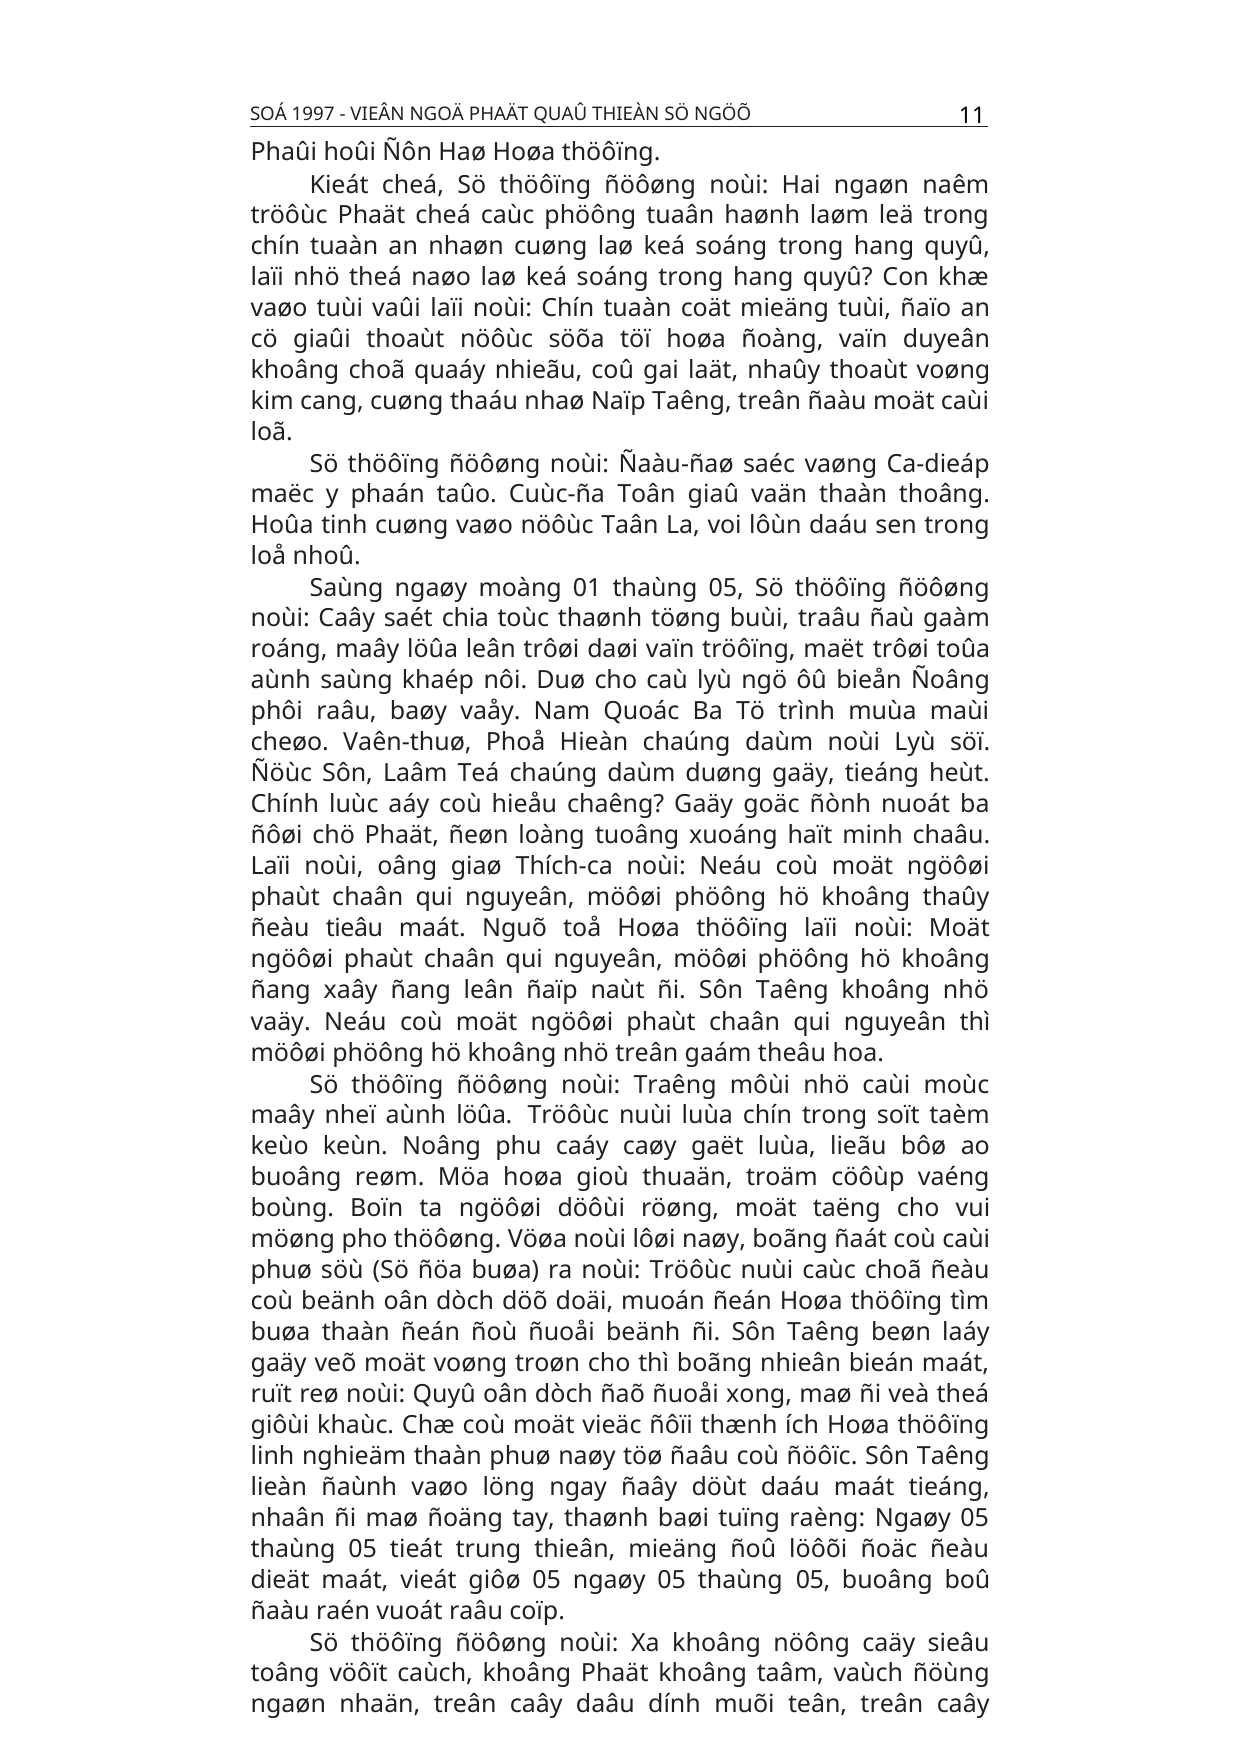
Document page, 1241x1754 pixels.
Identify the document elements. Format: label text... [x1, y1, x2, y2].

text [250, 1627, 990, 1720]
text Saùng ngaøy moàng 01 thaùng 05, Sö thöôïng ñöôøng noùi: Caây saét chia toùc thaønh töøng buùi, traâu ñaù gaàm roáng, maây löûa leân trôøi daøi vaïn tröôïng, maët trôøi toûa aùnh saùng khaép nôi. Duø cho caù lyù ngö ôû bieån Ñoâng phôi raâu, baøy vaåy. Nam Quoác Ba Tö trình muùa maùi cheøo. Vaên-thuø, Phoå Hieàn chaúng daùm noùi Lyù söï. Ñöùc Sôn, Laâm Teá chaúng daùm duøng gaäy, tieáng heùt. Chính luùc aáy coù hieåu chaêng? Gaäy goäc ñònh nuoát ba ñôøi chö Phaät, ñeøn loàng tuoâng xuoáng haït minh chaâu. Laïi noùi, oâng giaø Thích-ca noùi: Neáu coù moät ngöôøi phaùt chaân qui nguyeân, möôøi phöông hö khoâng thaûy ñeàu tieâu maát. Nguõ toå Hoøa thöôïng laïi noùi: Moät ngöôøi phaùt chaân qui nguyeân, möôøi phöông hö khoâng ñang xaây ñang leân ñaïp naùt ñi. Sôn Taêng khoâng nhö vaäy. Neáu coù moät ngöôøi phaùt chaân qui nguyeân thì möôøi phöông hö khoâng nhö treân gaám theâu hoa. [250, 572, 990, 1068]
text Phaûi hoûi Ñôn Haø Hoøa thöôïng. [250, 134, 1092, 167]
text Sö thöôïng ñöôøng noùi: Traêng môùi nhö caùi moùc maây nheï aùnh löûa. Tröôùc nuùi luùa chín trong soït taèm keùo keùn. Noâng phu caáy caøy gaët luùa, lieãu bôø ao buoâng reøm. Möa hoøa gioù thuaän, troäm cöôùp vaéng boùng. Boïn ta ngöôøi döôùi röøng, moät taëng cho vui möøng pho thöôøng. Vöøa noùi lôøi naøy, boãng ñaát coù caùi phuø söù (Sö ñöa buøa) ra noùi: Tröôùc nuùi caùc choã ñeàu coù beänh oân dòch döõ doäi, muoán ñeán Hoøa thöôïng tìm buøa thaàn ñeán ñoù ñuoåi beänh ñi. Sôn Taêng beøn laáy gaäy veõ moät voøng troøn cho thì boãng nhieân bieán maát, ruït reø noùi: Quyû oân dòch ñaõ ñuoåi xong, maø ñi veà theá giôùi khaùc. Chæ coù moät vieäc ñôïi thænh ích Hoøa thöôïng linh nghieäm thaàn phuø naøy töø ñaâu coù ñöôïc. Sôn Taêng lieàn ñaùnh vaøo löng ngay ñaây döùt daáu maát tieáng, nhaân ñi maø ñoäng tay, thaønh baøi tuïng raèng: Ngaøy 05 thaùng 05 tieát trung thieân, mieäng ñoû löôõi ñoäc ñeàu dieät maát, vieát giôø 05 ngaøy 05 thaùng 05, buoâng boû ñaàu raén vuoát raâu coïp. [250, 1068, 990, 1627]
text Kieát cheá, Sö thöôïng ñöôøng noùi: Hai ngaøn naêm tröôùc Phaät cheá caùc phöông tuaân haønh laøm leä trong chín tuaàn an nhaøn cuøng laø keá soáng trong hang quyû, laïi nhö theá naøo laø keá soáng trong hang quyû? Con khæ vaøo tuùi vaûi laïi noùi: Chín tuaàn coät mieäng tuùi, ñaïo an cö giaûi thoaùt nöôùc söõa töï hoøa ñoàng, vaïn duyeân khoâng choã quaáy nhieãu, coû gai laät, nhaûy thoaùt voøng kim cang, cuøng thaáu nhaø Naïp Taêng, treân ñaàu moät caùi loã. [250, 168, 990, 448]
text Sö thöôïng ñöôøng noùi: Ñaàu-ñaø saéc vaøng Ca-dieáp maëc y phaán taûo. Cuùc-ña Toân giaû vaän thaàn thoâng. Hoûa tinh cuøng vaøo nöôùc Taân La, voi lôùn daáu sen trong loå nhoû. [250, 448, 990, 572]
